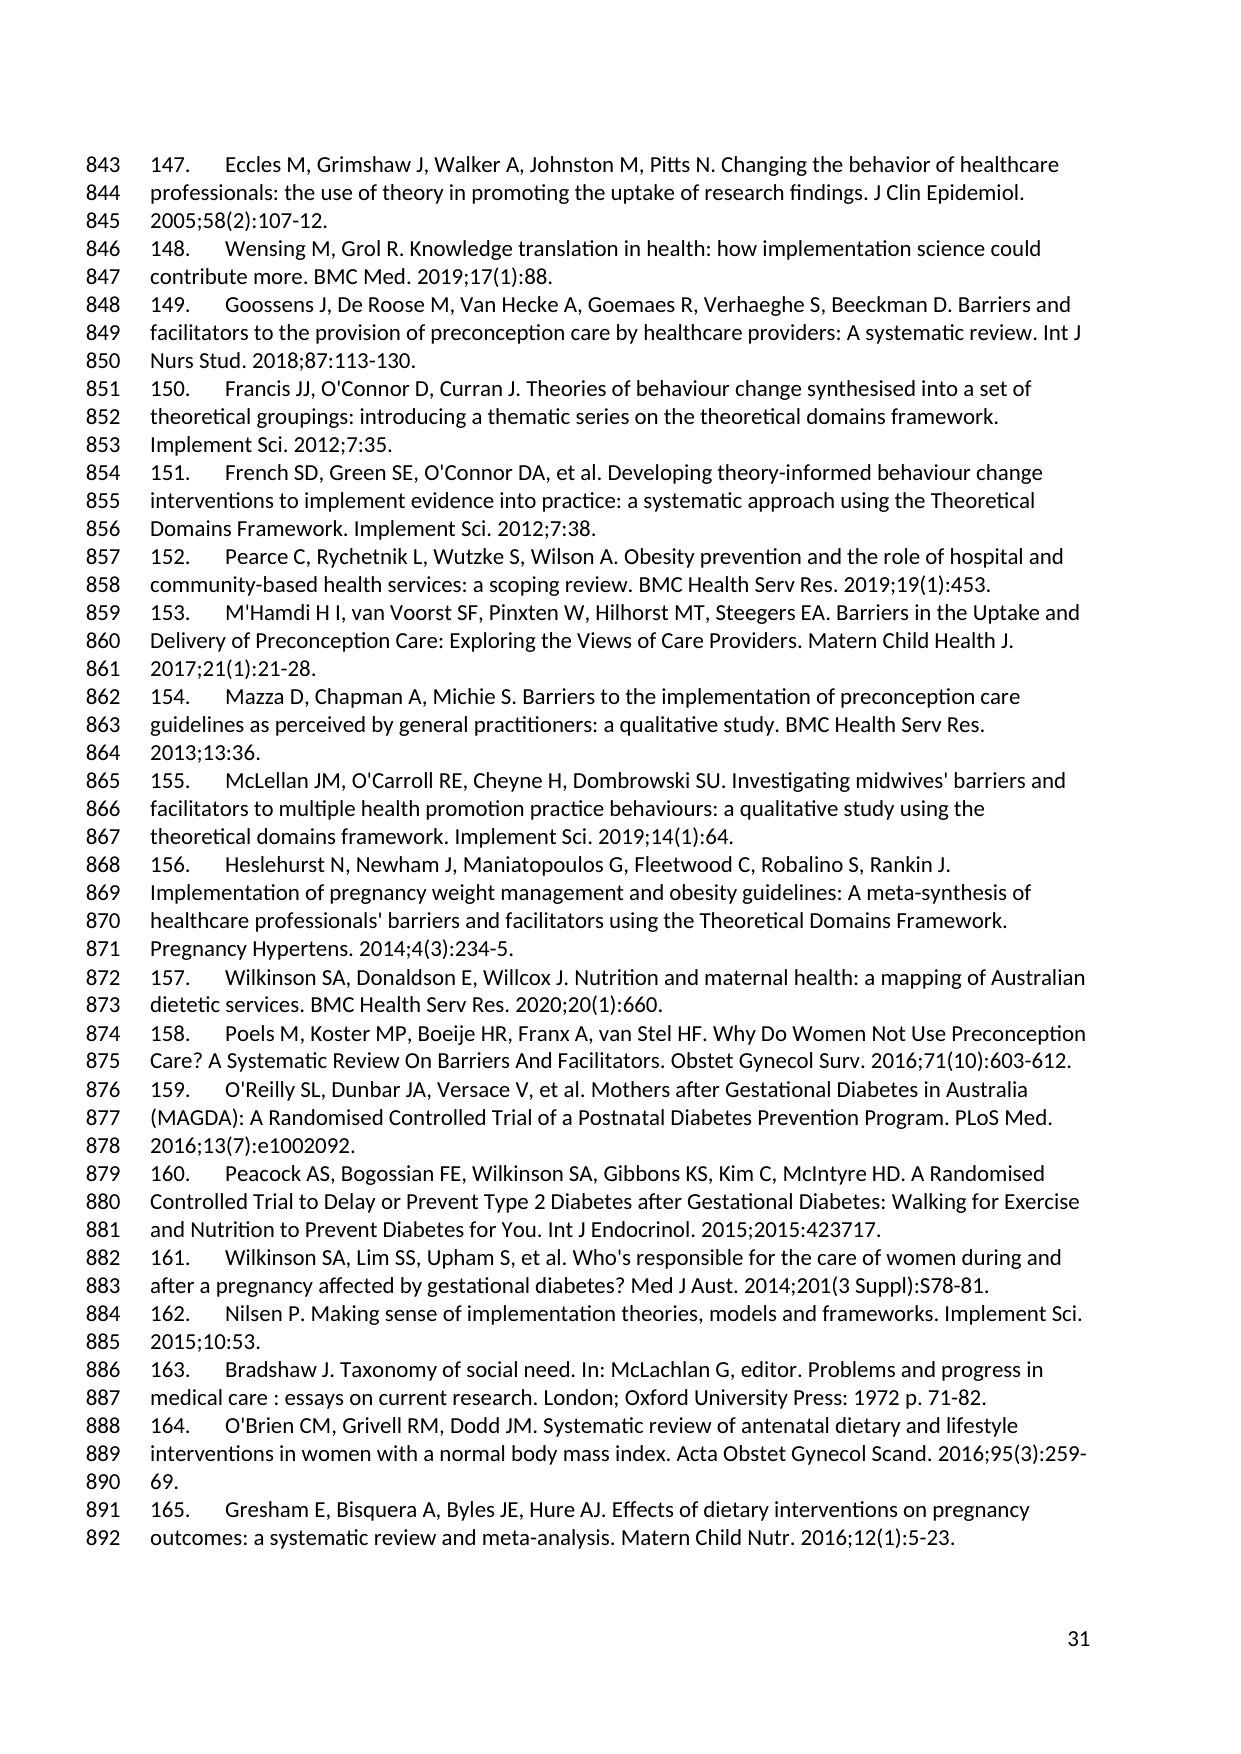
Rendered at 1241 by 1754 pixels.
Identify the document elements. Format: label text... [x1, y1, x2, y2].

text 159. O'Reilly SL, Dunbar JA, Versace V, et al. Mothers after Gestational Diabetes in Australia (MAGDA): A Randomised Controlled Trial of a Postnatal Diabetes Prevention Program. PLoS Med. 2016;13(7):e1002092. [150, 1075, 1090, 1159]
text 154. Mazza D, Chapman A, Michie S. Barriers to the implementation of preconception care guidelines as perceived by general practitioners: a qualitative study. BMC Health Serv Res. 2013;13:36. [150, 682, 1090, 766]
text 153. M'Hamdi H I, van Voorst SF, Pinxten W, Hilhorst MT, Steegers EA. Barriers in the Uptake and Delivery of Preconception Care: Exploring the Views of Care Providers. Matern Child Health J. 2017;21(1):21-28. [150, 598, 1090, 682]
text 160. Peacock AS, Bogossian FE, Wilkinson SA, Gibbons KS, Kim C, McIntyre HD. A Randomised Controlled Trial to Delay or Prevent Type 2 Diabetes after Gestational Diabetes: Walking for Exercise and Nutrition to Prevent Diabetes for You. Int J Endocrinol. 2015;2015:423717. [150, 1159, 1090, 1243]
text 149. Goossens J, De Roose M, Van Hecke A, Goemaes R, Verhaeghe S, Beeckman D. Barriers and facilitators to the provision of preconception care by healthcare providers: A systematic review. Int J Nurs Stud. 2018;87:113-130. [150, 290, 1090, 374]
text 164. O'Brien CM, Grivell RM, Dodd JM. Systematic review of antenatal dietary and lifestyle interventions in women with a normal body mass index. Acta Obstet Gynecol Scand. 2016;95(3):259-69. [150, 1411, 1090, 1495]
text 157. Wilkinson SA, Donaldson E, Willcox J. Nutrition and maternal health: a mapping of Australian dietetic services. BMC Health Serv Res. 2020;20(1):660. [150, 963, 1090, 1019]
text 163. Bradshaw J. Taxonomy of social need. In: McLachlan G, editor. Problems and progress in medical care : essays on current research. London; Oxford University Press: 1972 p. 71-82. [150, 1355, 1090, 1411]
text 156. Heslehurst N, Newham J, Maniatopoulos G, Fleetwood C, Robalino S, Rankin J. Implementation of pregnancy weight management and obesity guidelines: A meta-synthesis of healthcare professionals' barriers and facilitators using the Theoretical Domains Framework. Pregnancy Hypertens. 2014;4(3):234-5. [150, 851, 1090, 963]
text 155. McLellan JM, O'Carroll RE, Cheyne H, Dombrowski SU. Investigating midwives' barriers and facilitators to multiple health promotion practice behaviours: a qualitative study using the theoretical domains framework. Implement Sci. 2019;14(1):64. [150, 766, 1090, 851]
text 147. Eccles M, Grimshaw J, Walker A, Johnston M, Pitts N. Changing the behavior of healthcare professionals: the use of theory in promoting the uptake of research findings. J Clin Epidemiol. 2005;58(2):107-12. [150, 150, 1090, 234]
text 165. Gresham E, Bisquera A, Byles JE, Hure AJ. Effects of dietary interventions on pregnancy outcomes: a systematic review and meta-analysis. Matern Child Nutr. 2016;12(1):5-23. [150, 1495, 1090, 1551]
text 161. Wilkinson SA, Lim SS, Upham S, et al. Who's responsible for the care of women during and after a pregnancy affected by gestational diabetes? Med J Aust. 2014;201(3 Suppl):S78-81. [150, 1243, 1090, 1299]
text 152. Pearce C, Rychetnik L, Wutzke S, Wilson A. Obesity prevention and the role of hospital and community-based health services: a scoping review. BMC Health Serv Res. 2019;19(1):453. [150, 542, 1090, 598]
text 151. French SD, Green SE, O'Connor DA, et al. Developing theory-informed behaviour change interventions to implement evidence into practice: a systematic approach using the Theoretical Domains Framework. Implement Sci. 2012;7:38. [150, 458, 1090, 542]
text 150. Francis JJ, O'Connor D, Curran J. Theories of behaviour change synthesised into a set of theoretical groupings: introducing a thematic series on the theoretical domains framework. Implement Sci. 2012;7:35. [150, 374, 1090, 458]
text 162. Nilsen P. Making sense of implementation theories, models and frameworks. Implement Sci. 2015;10:53. [150, 1299, 1090, 1355]
text 158. Poels M, Koster MP, Boeije HR, Franx A, van Stel HF. Why Do Women Not Use Preconception Care? A Systematic Review On Barriers And Facilitators. Obstet Gynecol Surv. 2016;71(10):603-612. [150, 1019, 1090, 1075]
text 148. Wensing M, Grol R. Knowledge translation in health: how implementation science could contribute more. BMC Med. 2019;17(1):88. [150, 234, 1090, 290]
